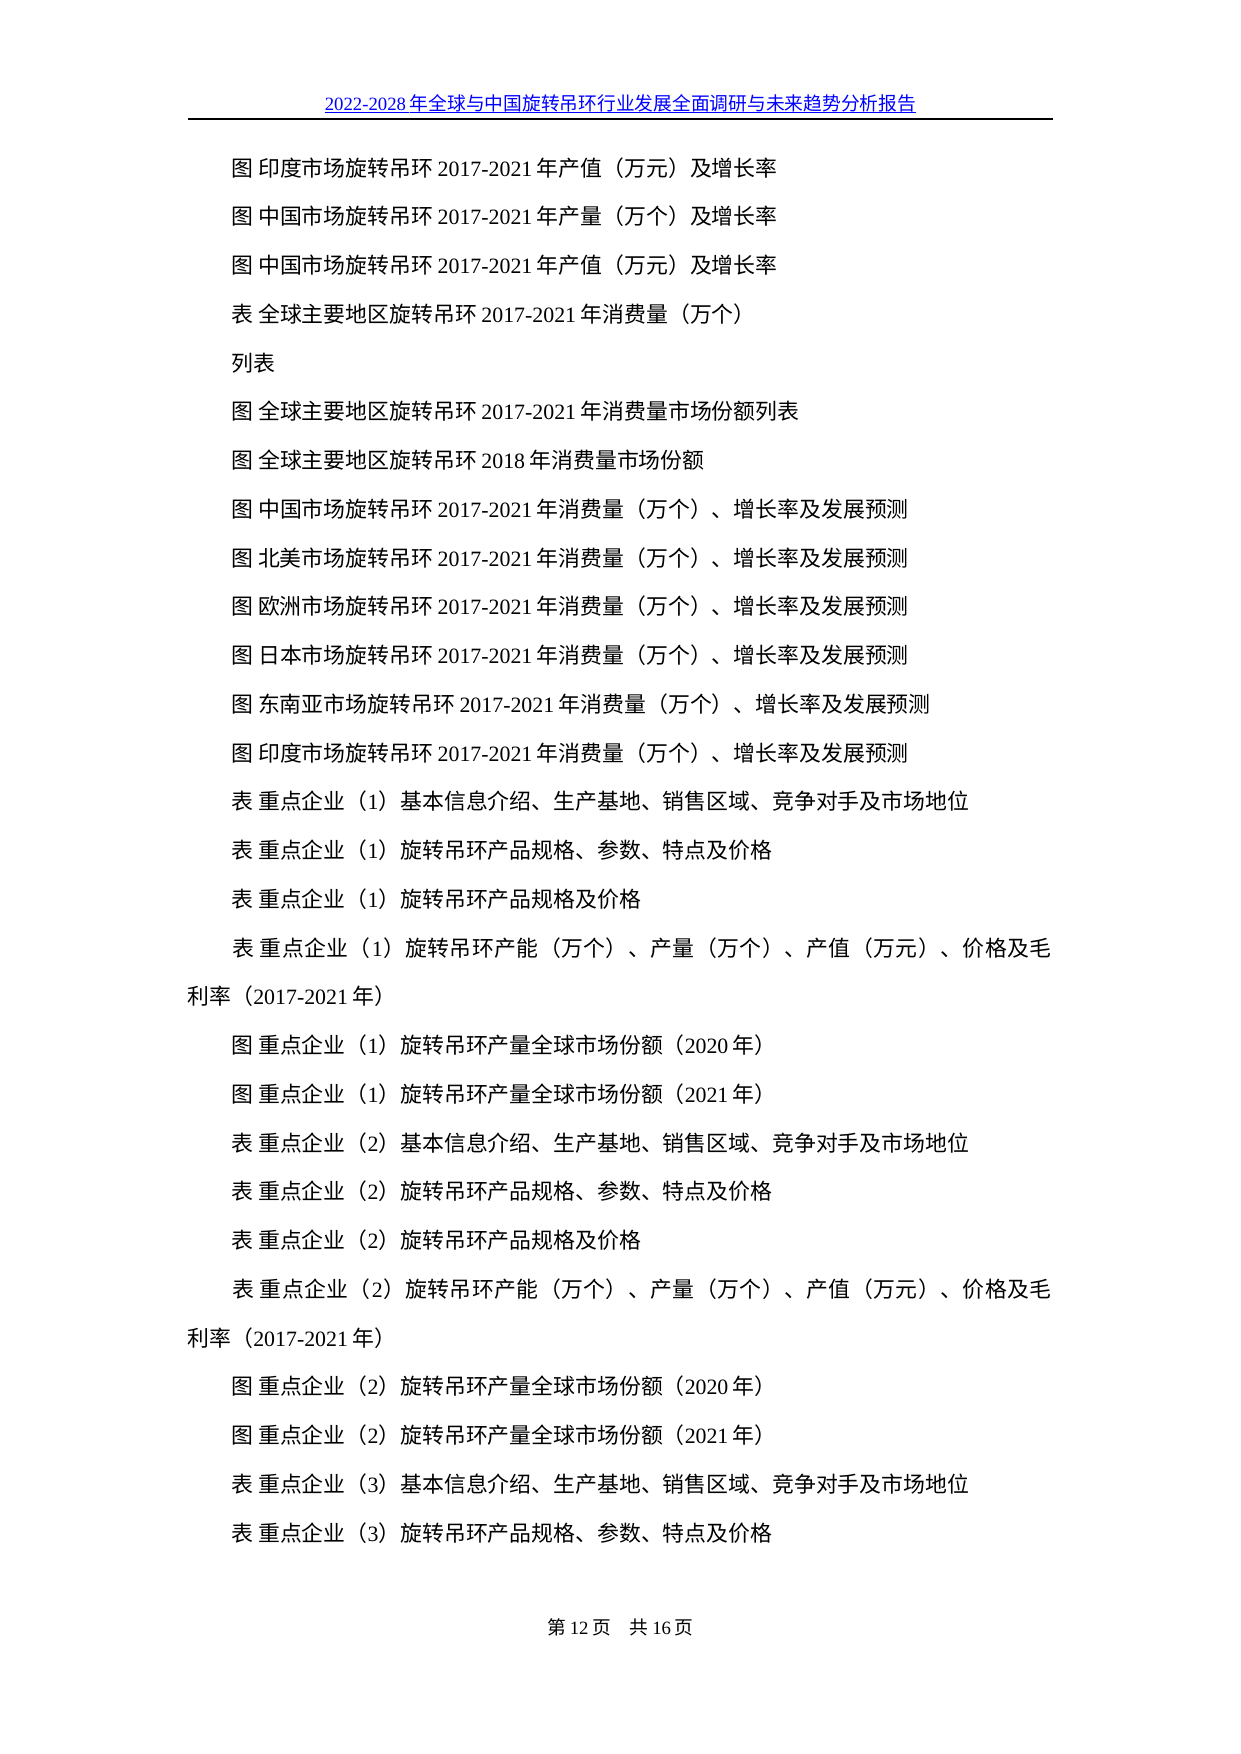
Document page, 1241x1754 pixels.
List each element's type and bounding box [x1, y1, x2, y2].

text [187, 150, 1053, 1548]
